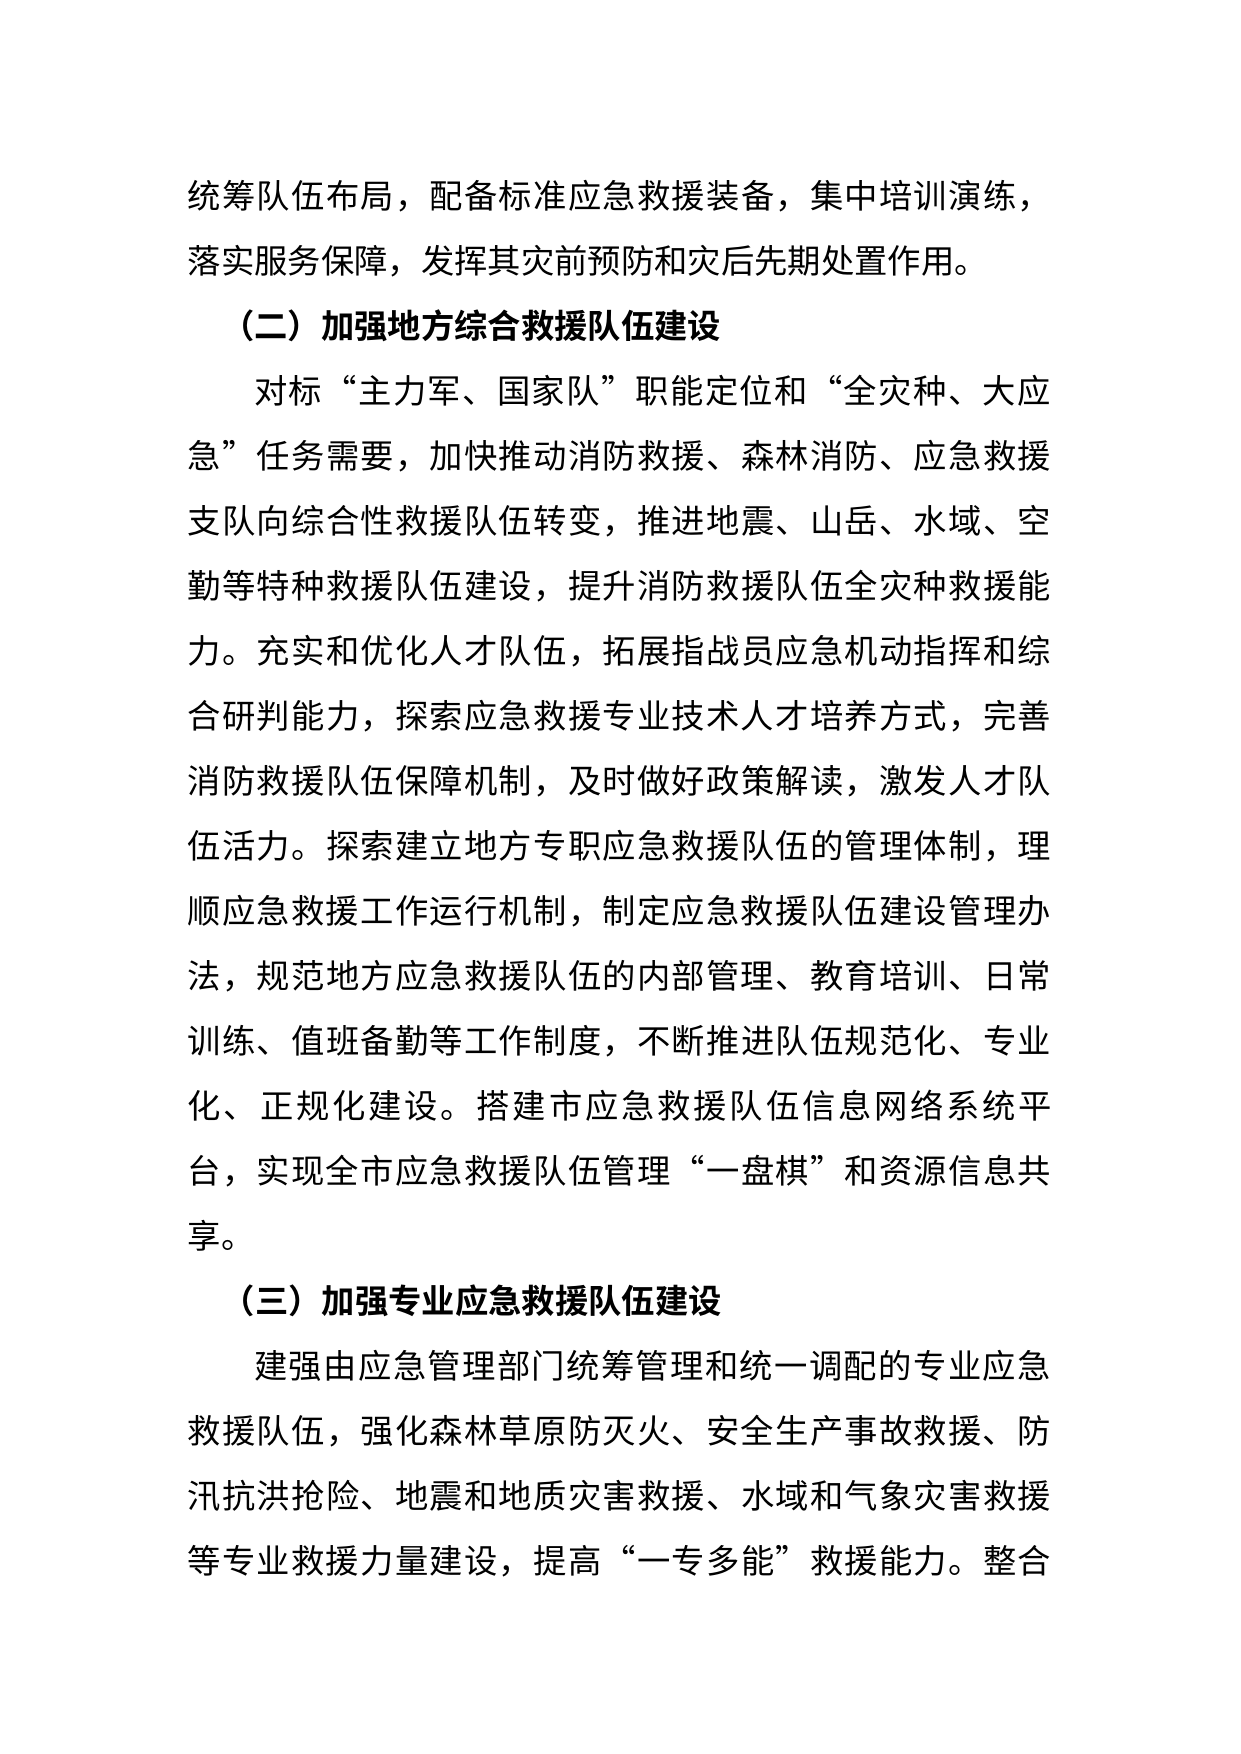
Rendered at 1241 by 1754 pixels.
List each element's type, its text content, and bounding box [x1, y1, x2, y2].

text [187, 162, 1053, 292]
subtitle （二）加强地方综合救援队伍建设 [187, 292, 1053, 357]
text 对标“主力军、国家队”职能定位和“全灾种、大应急”任务需要，加快推动消防救援、森林消防、应急救援支队向综合性救援队伍转变，推进地震、山岳、水域、空勤等特种救援队伍建设，提升消防救援队伍全灾种救援能力。充实和优化人才队伍，拓展指战员应急机动指挥和综合研判能力，探索应急救援专业技术人才培养方式，完善消防救援队伍保障机制，及时做好政策解读，激发人才队伍活力。探索建立地方专职应急救援队伍的管理体制，理顺应急救援工作运行机制，制定应急救援队伍建设管理办法，规范地方应急救援队伍的内部管理、教育培训、日常训练、值班备勤等工作制度，不断推进队伍规范化、专业化、正规化建设。搭建市应急救援队伍信息网络系统平台，实现全市应急救援队伍管理“一盘棋”和资源信息共享。 [187, 357, 1053, 1267]
subtitle （三）加强专业应急救援队伍建设 [187, 1267, 1053, 1332]
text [187, 1332, 1053, 1592]
